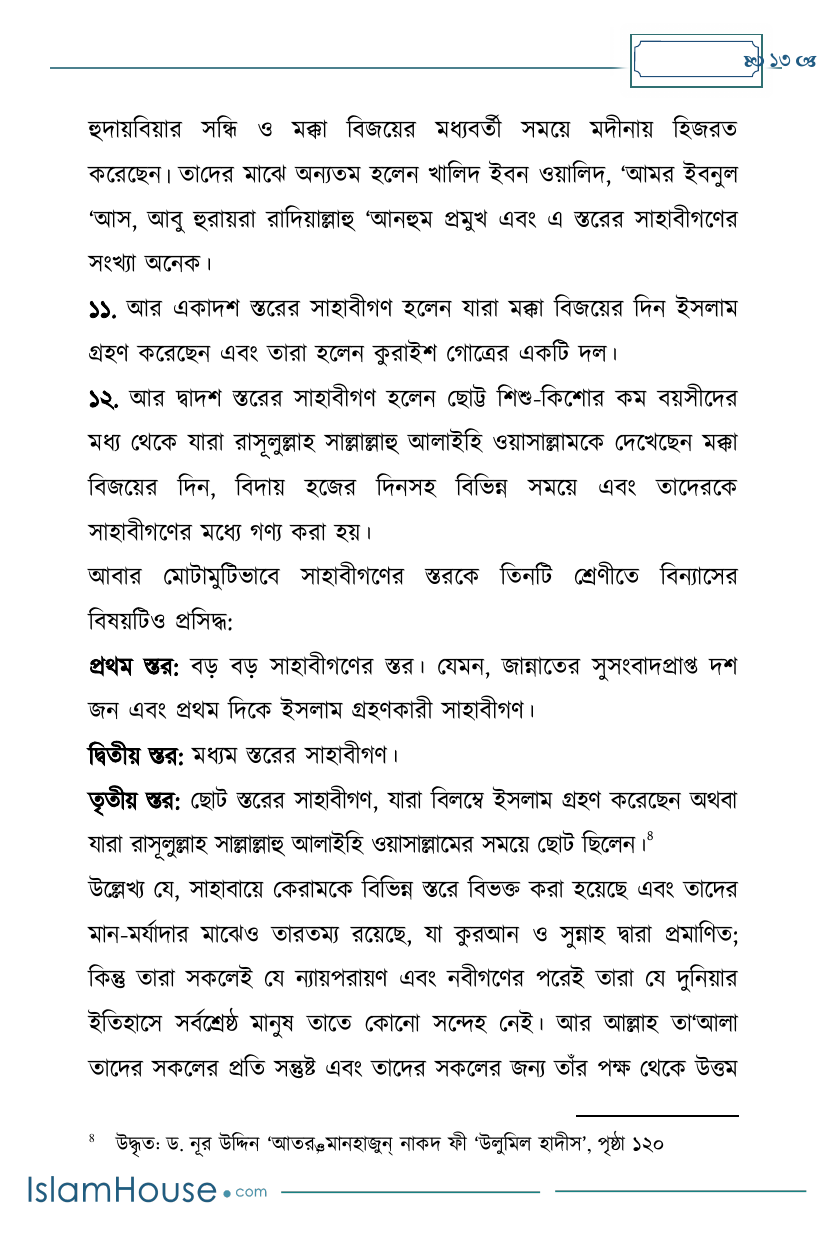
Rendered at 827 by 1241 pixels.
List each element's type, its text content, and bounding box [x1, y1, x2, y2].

text তৃতীয় স্তর: ছোট স্তরের সাহাবীগণ, যারা বিলম্বে ইসলাম গ্রহণ করেছেন অথবা যারা রাসূলুল্লাহ সাল্লাল্লাহু আলাইহি ওয়াসাল্লামের সময়ে ছোট ছিলেন। [89, 778, 738, 864]
text প্রথম স্তর: বড় বড় সাহাবীগণের স্তর। যেমন, জান্নাতের সুসংবাদপ্রাপ্ত দশ জন এবং প্রথম দিকে ইসলাম গ্রহণকারী সাহাবীগণ। [89, 644, 738, 730]
text দ্বিতীয় স্তর: মধ্যম স্তরের সাহাবীগণ। [89, 733, 738, 774]
picture [20, 1171, 541, 1209]
picture [548, 1170, 807, 1208]
text ১২. আর দ্বাদশ স্তরের সাহাবীগণ হলেন ছোট্ট শিশু-কিশোর কম বয়সীদের মধ্য থেকে যারা রাসূলুল্লাহ সাল্লাল্লাহু আলাইহি ওয়াসাল্লামকে দেখেছেন মক্কা বিজয়ের দিন, বিদায় হজের দিনসহ বিভিন্ন সময়ে এবং তাদেরকে সাহাবীগণের মধ্যে গণ্য করা হয়। [89, 376, 738, 551]
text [89, 867, 738, 1087]
text আবার মোটামুটিভাবে সাহাবীগণের স্তরকে তিনটি শ্রেণীতে বিন্যাসের বিষয়টিও প্রসিদ্ধ: [89, 554, 738, 640]
text ১১. আর একাদশ স্তরের সাহাবীগণ হলেন যারা মক্কা বিজয়ের দিন ইসলাম গ্রহণ করেছেন এবং তারা হলেন কুরাইশ গোত্রের একটি দল। [89, 286, 738, 372]
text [89, 107, 738, 283]
